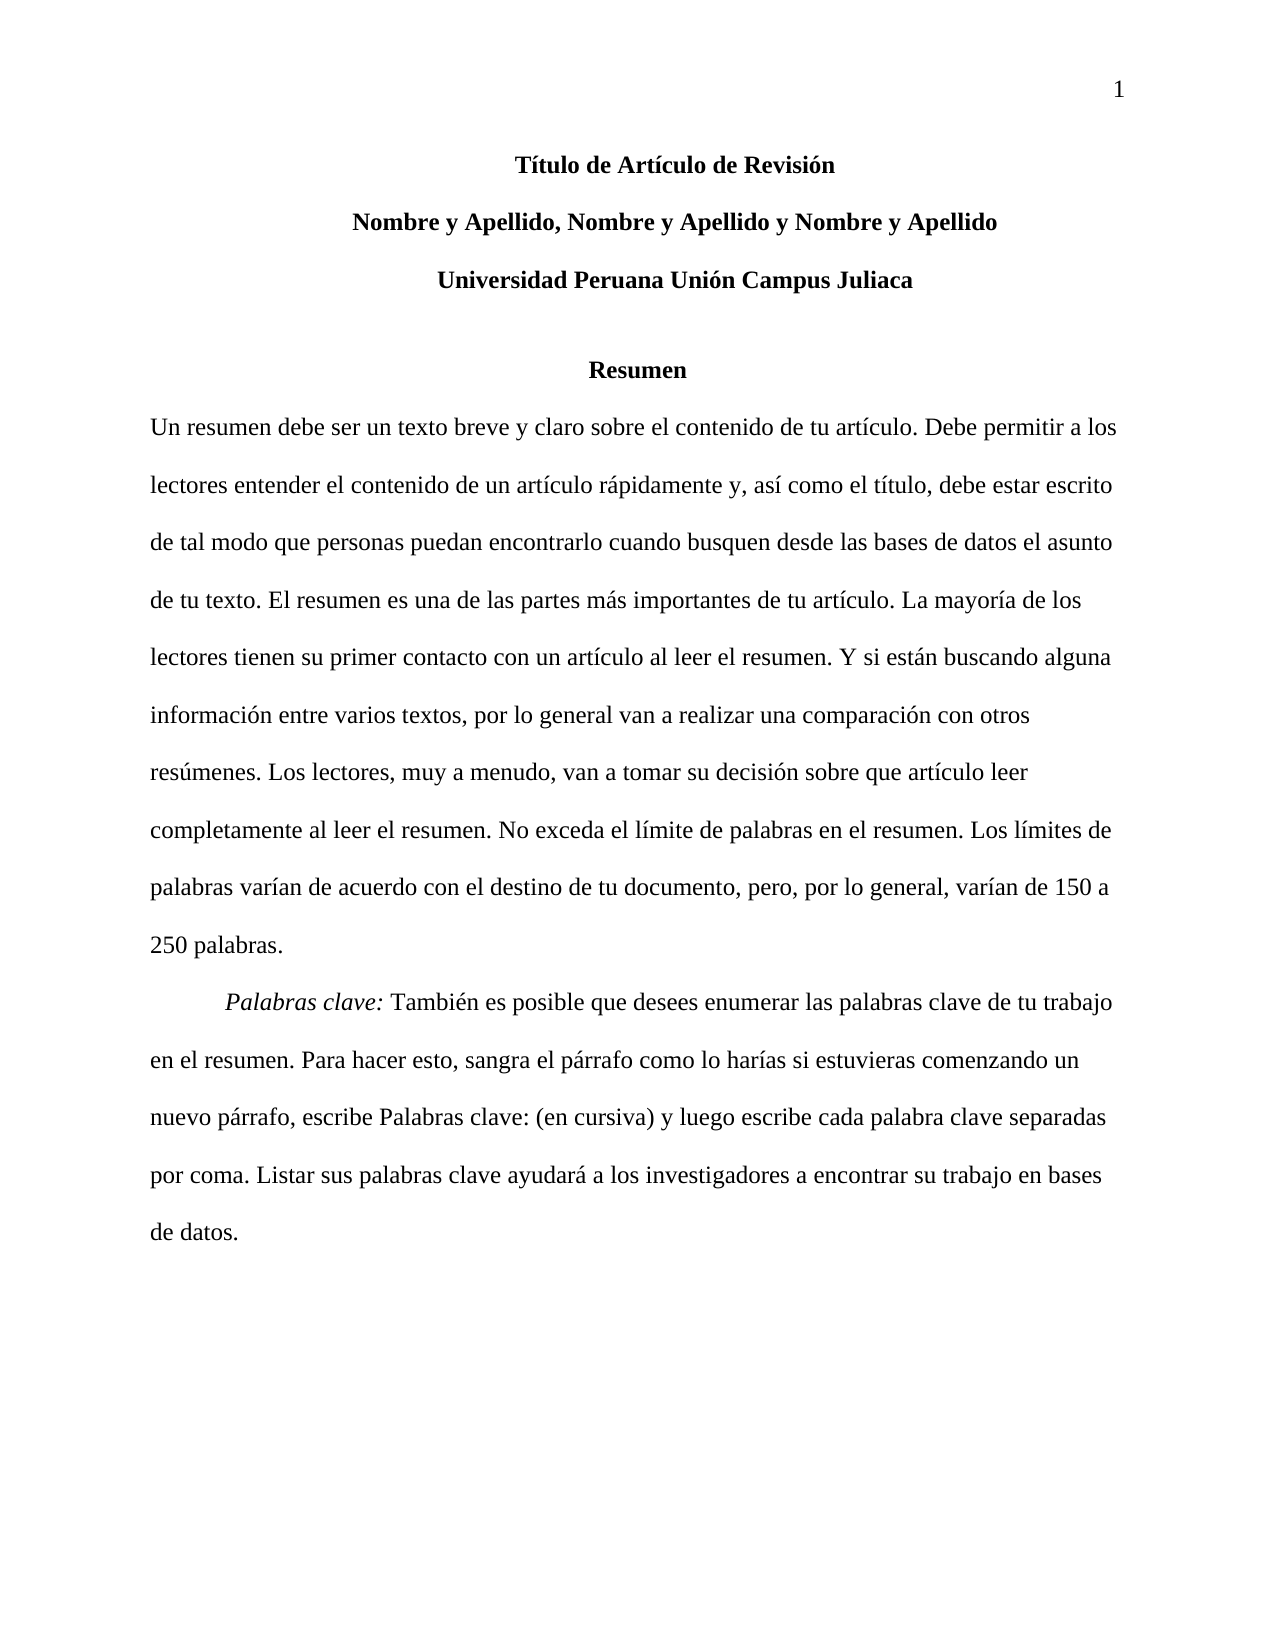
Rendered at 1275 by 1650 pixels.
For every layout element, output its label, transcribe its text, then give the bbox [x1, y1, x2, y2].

text Título de Artículo de Revisión [150, 150, 1125, 179]
text Resumen [150, 355, 1125, 383]
text Un resumen debe ser un texto breve y claro sobre el contenido de tu artículo. Debe permitir a los lectores entender el contenido de un artículo rápidamente y, así como el título, debe estar escrito de tal modo que personas puedan encontrarlo cuando busquen desde las bases de datos el asunto de tu texto. El resumen es una de las partes más importantes de tu artículo. La mayoría de los lectores tienen su primer contacto con un artículo al leer el resumen. Y si están buscando alguna información entre varios textos, por lo general van a realizar una comparación con otros resúmenes. Los lectores, muy a menudo, van a tomar su decisión sobre que artículo leer completamente al leer el resumen. No exceda el límite de palabras en el resumen. Los límites de palabras varían de acuerdo con el destino de tu documento, pero, por lo general, varían de 150 a 250 palabras. [150, 412, 1125, 958]
text Universidad Peruana Unión Campus Juliaca [150, 265, 1125, 294]
text Palabras clave: También es posible que desees enumerar las palabras clave de tu trabajo en el resumen. Para hacer esto, sangra el párrafo como lo harías si estuvieras comenzando un nuevo párrafo, escribe Palabras clave: (en cursiva) y luego escribe cada palabra clave separadas por coma. Listar sus palabras clave ayudará a los investigadores a encontrar su trabajo en bases de datos. [150, 987, 1125, 1246]
text Nombre y Apellido, Nombre y Apellido y Nombre y Apellido [150, 207, 1125, 236]
